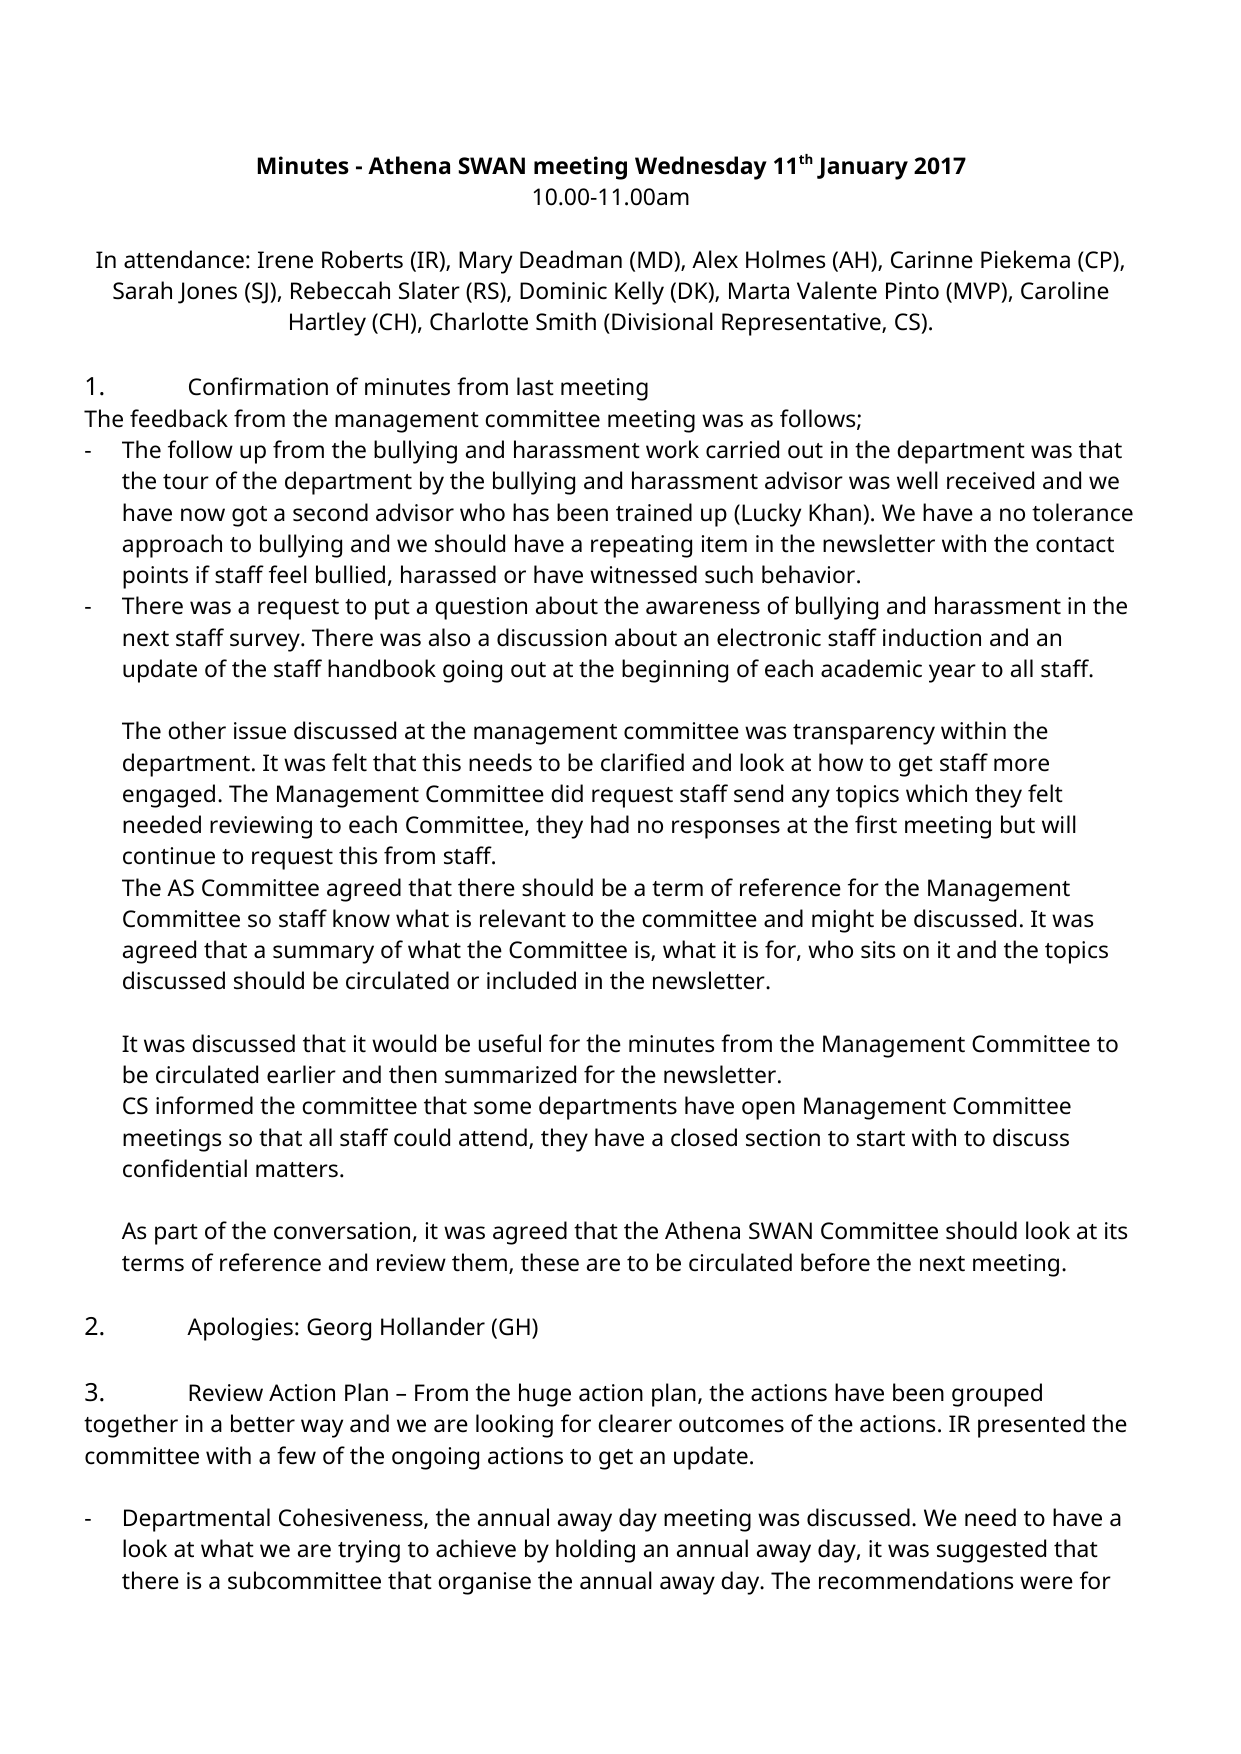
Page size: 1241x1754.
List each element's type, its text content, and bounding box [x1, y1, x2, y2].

list Review Action Plan – From the huge action plan, the actions have been grouped together in a better way and we are looking for clearer outcomes of the actions. IR presented the committee with a few of the ongoing actions to get an update. [84, 1374, 1138, 1471]
list There was a request to put a question about the awareness of bullying and harassment in the next staff survey. There was also a discussion about an electronic staff induction and an update of the staff handbook going out at the beginning of each academic year to all staff. [84, 590, 1138, 684]
text Minutes - Athena SWAN meeting Wednesday 11th January 2017 [84, 150, 1138, 181]
text In attendance: Irene Roberts (IR), Mary Deadman (MD), Alex Holmes (AH), Carinne Piekema (CP), Sarah Jones (SJ), Rebeccah Slater (RS), Dominic Kelly (DK), Marta Valente Pinto (MVP), Caroline Hartley (CH), Charlotte Smith (Divisional Representative, CS). [84, 244, 1138, 337]
list CS informed the committee that some departments have open Management Committee meetings so that all staff could attend, they have a closed section to start with to discuss confidential matters. [122, 1090, 1138, 1184]
list The follow up from the bullying and harassment work carried out in the department was that the tour of the department by the bullying and harassment advisor was well received and we have now got a second advisor who has been trained up (Lucky Khan). We have a no tolerance approach to bullying and we should have a repeating item in the newsletter with the contact points if staff feel bullied, harassed or have witnessed such behavior. [84, 434, 1138, 590]
list The feedback from the management committee meeting was as follows; [84, 403, 1138, 434]
list The AS Committee agreed that there should be a term of reference for the Management Committee so staff know what is relevant to the committee and might be discussed. It was agreed that a summary of what the Committee is, what it is for, who sits on it and the topics discussed should be circulated or included in the newsletter. [122, 872, 1138, 997]
list Confirmation of minutes from last meeting [84, 369, 1138, 403]
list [84, 1502, 1138, 1596]
list As part of the conversation, it was agreed that the Athena SWAN Committee should look at its terms of reference and review them, these are to be circulated before the next meeting. [122, 1215, 1138, 1278]
list The other issue discussed at the management committee was transparency within the department. It was felt that this needs to be clarified and look at how to get staff more engaged. The Management Committee did request staff send any topics which they felt needed reviewing to each Committee, they had no responses at the first meeting but will continue to request this from staff. [122, 715, 1138, 872]
list It was discussed that it would be useful for the minutes from the Management Committee to be circulated earlier and then summarized for the newsletter. [122, 1028, 1138, 1090]
text 10.00-11.00am [84, 181, 1138, 212]
list Apologies: Georg Hollander (GH) [84, 1309, 1138, 1343]
